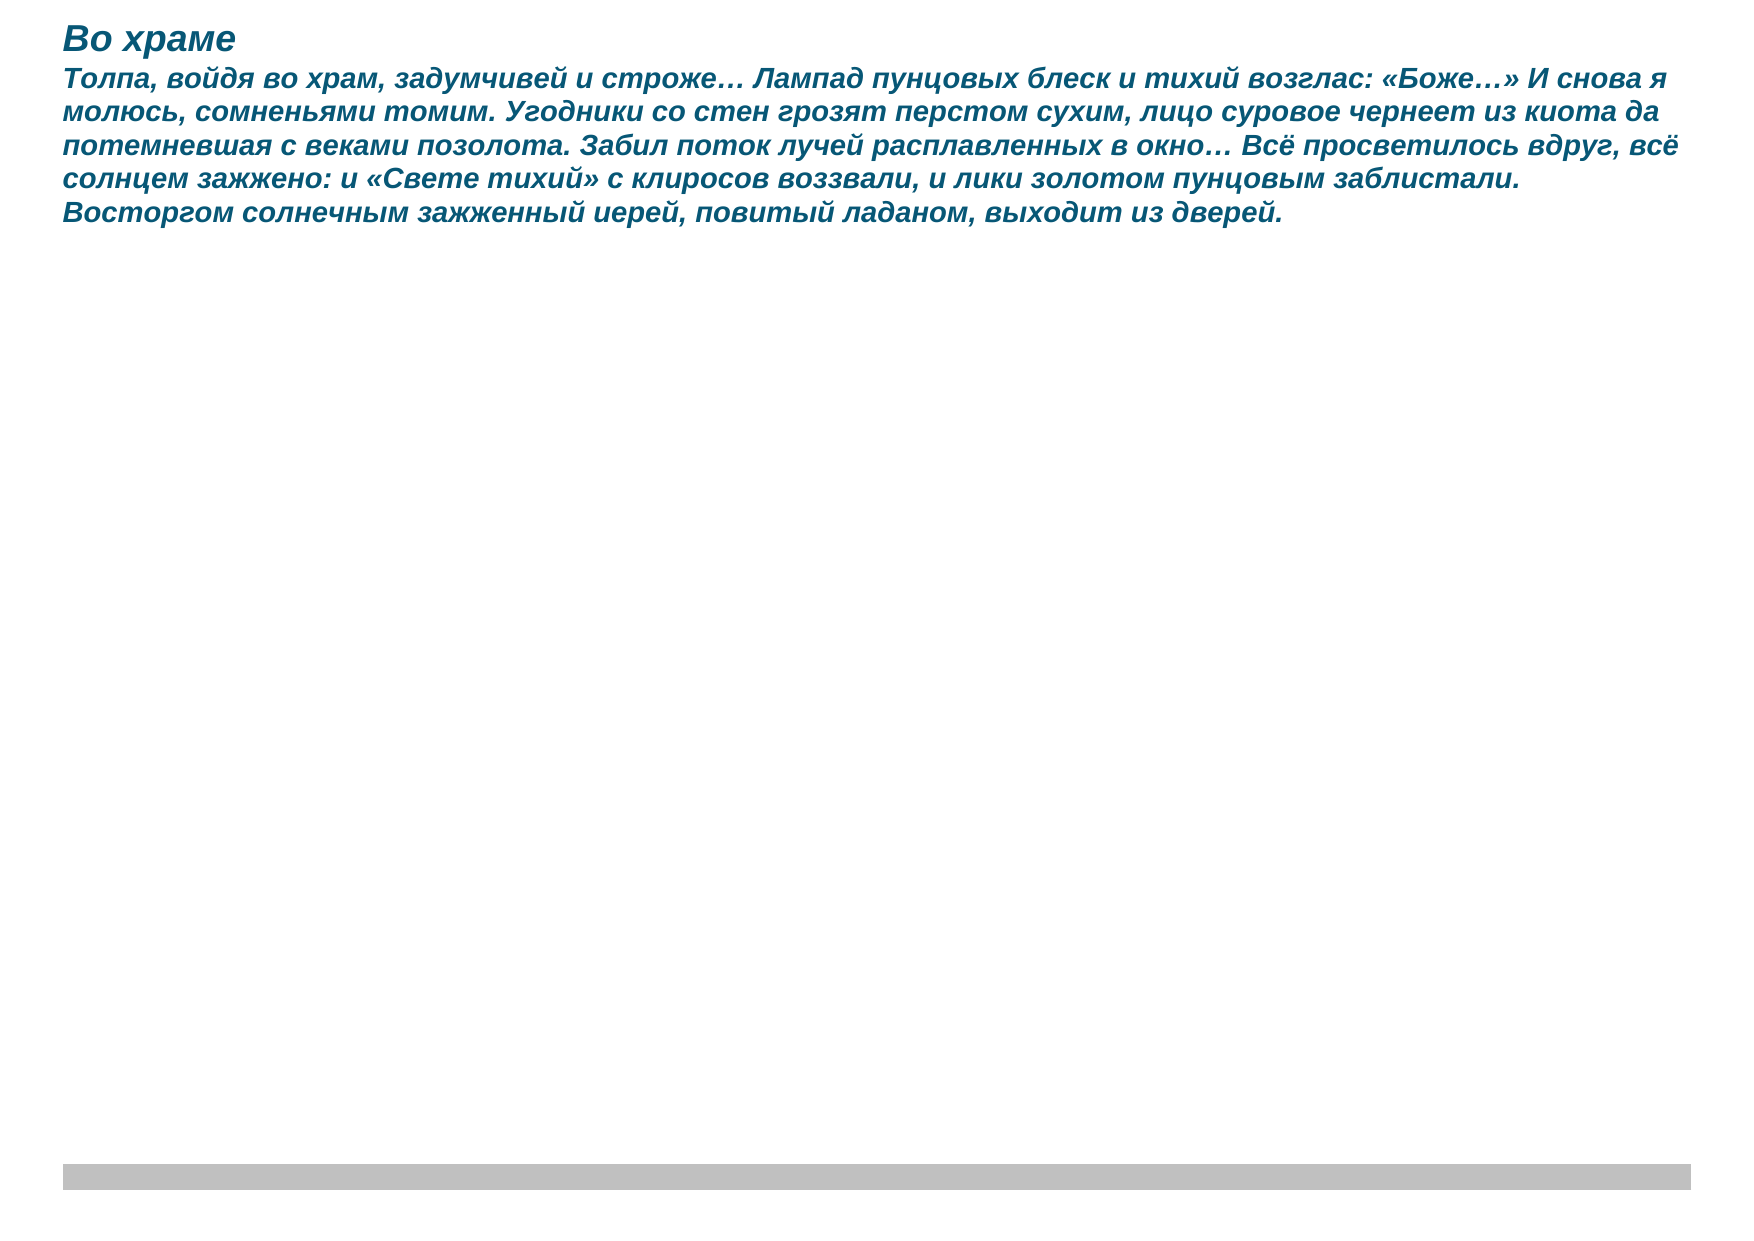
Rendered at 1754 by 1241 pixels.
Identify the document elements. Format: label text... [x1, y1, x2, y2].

subtitle Во храме [62, 17, 1691, 60]
text Толпа, войдя во храм, задумчивей и строже… [62, 61, 1691, 228]
